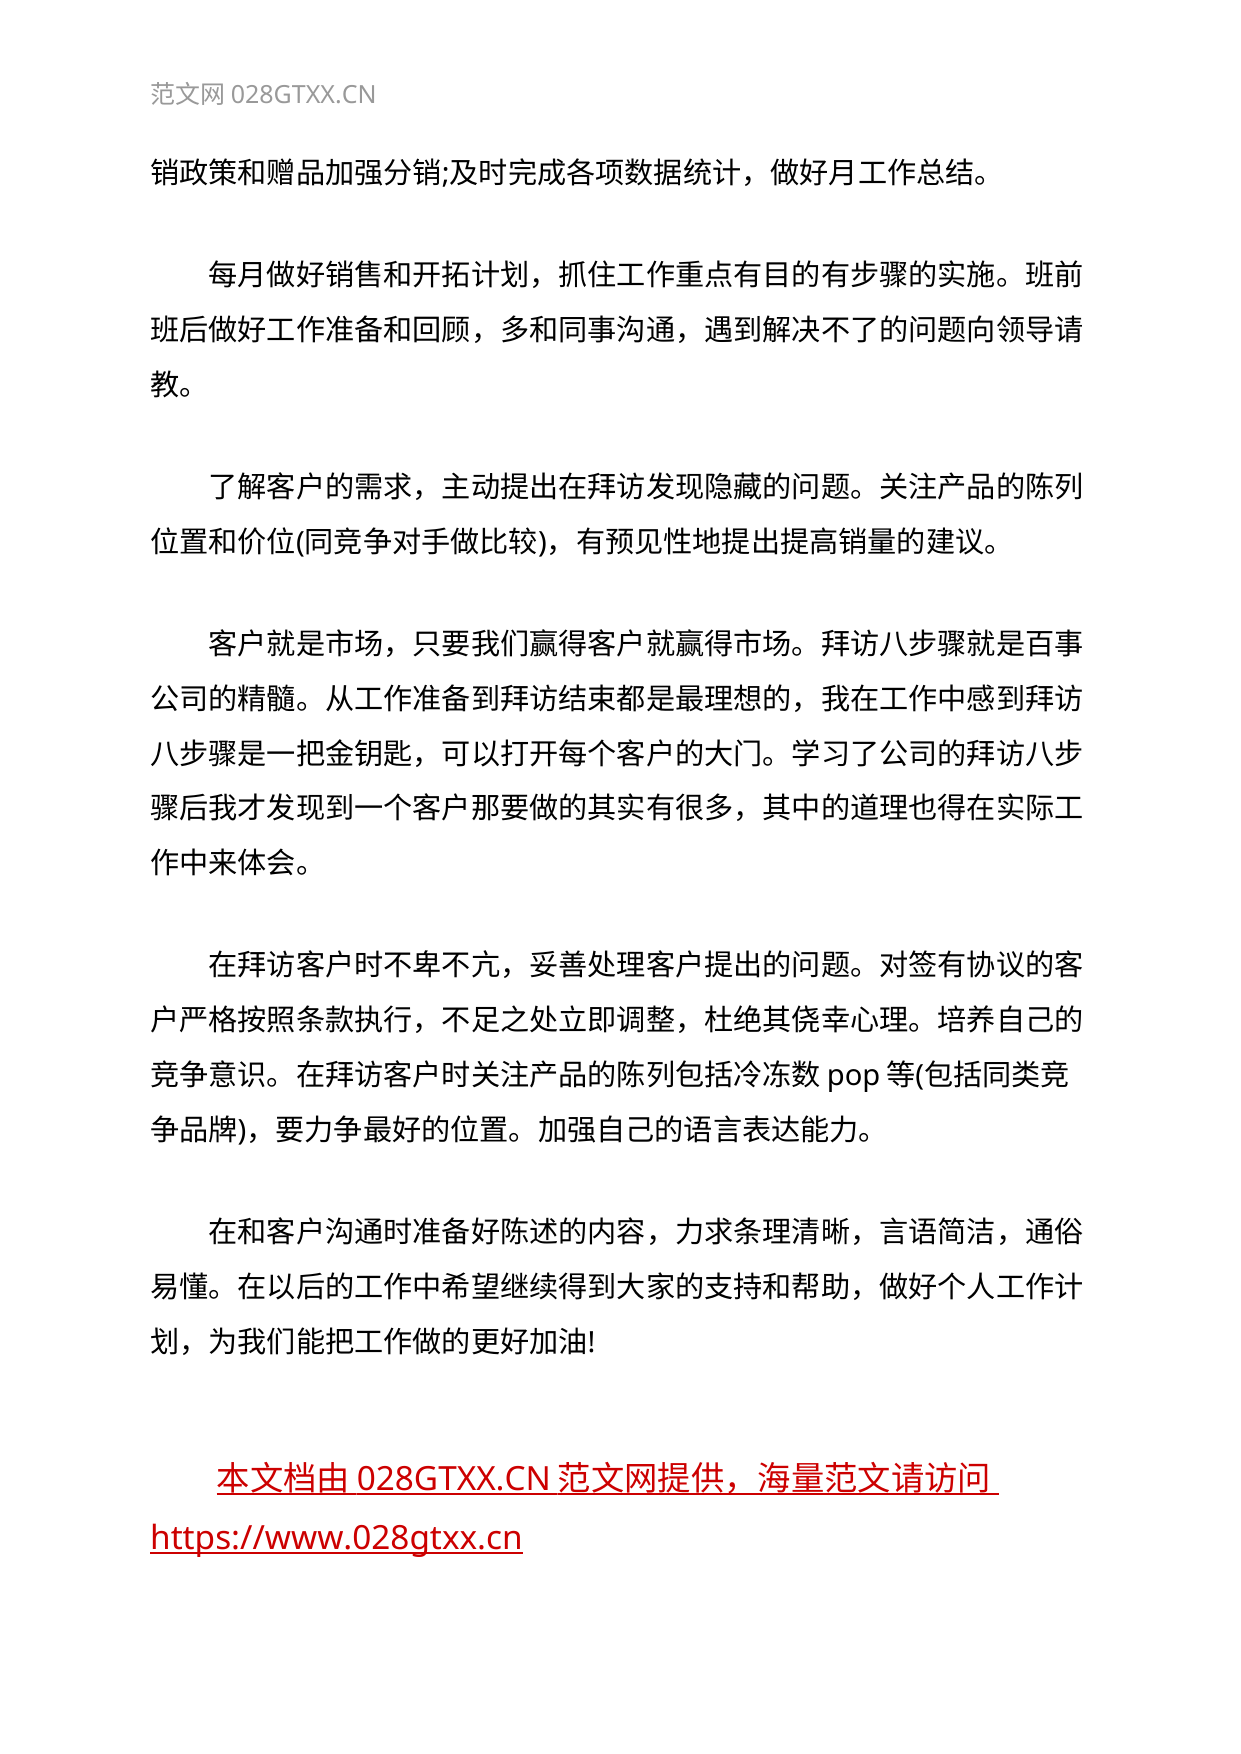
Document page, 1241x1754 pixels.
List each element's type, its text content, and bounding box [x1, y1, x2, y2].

text 本文档由028GTXX.CN范文网提供，海量范文请访问 https://www.028gtxx.cn [150, 1452, 1090, 1559]
text 每月做好销售和开拓计划，抓住工作重点有目的有步骤的实施。班前班后做好工作准备和回顾，多和同事沟通，遇到解决不了的问题向领导请教。 [150, 252, 1090, 404]
text 在和客户沟通时准备好陈述的内容，力求条理清晰，言语简洁，通俗易懂。在以后的工作中希望继续得到大家的支持和帮助，做好个人工作计划，为我们能把工作做的更好加油! [150, 1208, 1090, 1361]
text 客户就是市场，只要我们赢得客户就赢得市场。拜访八步骤就是百事公司的精髓。从工作准备到拜访结束都是最理想的，我在工作中感到拜访八步骤是一把金钥匙，可以打开每个客户的大门。学习了公司的拜访八步骤后我才发现到一个客户那要做的其实有很多，其中的道理也得在实际工作中来体会。 [150, 620, 1090, 882]
text 了解客户的需求，主动提出在拜访发现隐藏的问题。关注产品的陈列位置和价位(同竞争对手做比较)，有预见性地提出提高销量的建议。 [150, 463, 1090, 561]
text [150, 150, 1090, 192]
text 在拜访客户时不卑不亢，妥善处理客户提出的问题。对签有协议的客户严格按照条款执行，不足之处立即调整，杜绝其侥幸心理。培养自己的竞争意识。在拜访客户时关注产品的陈列包括冷冻数pop等(包括同类竞争品牌)，要力争最好的位置。加强自己的语言表达能力。 [150, 942, 1090, 1149]
